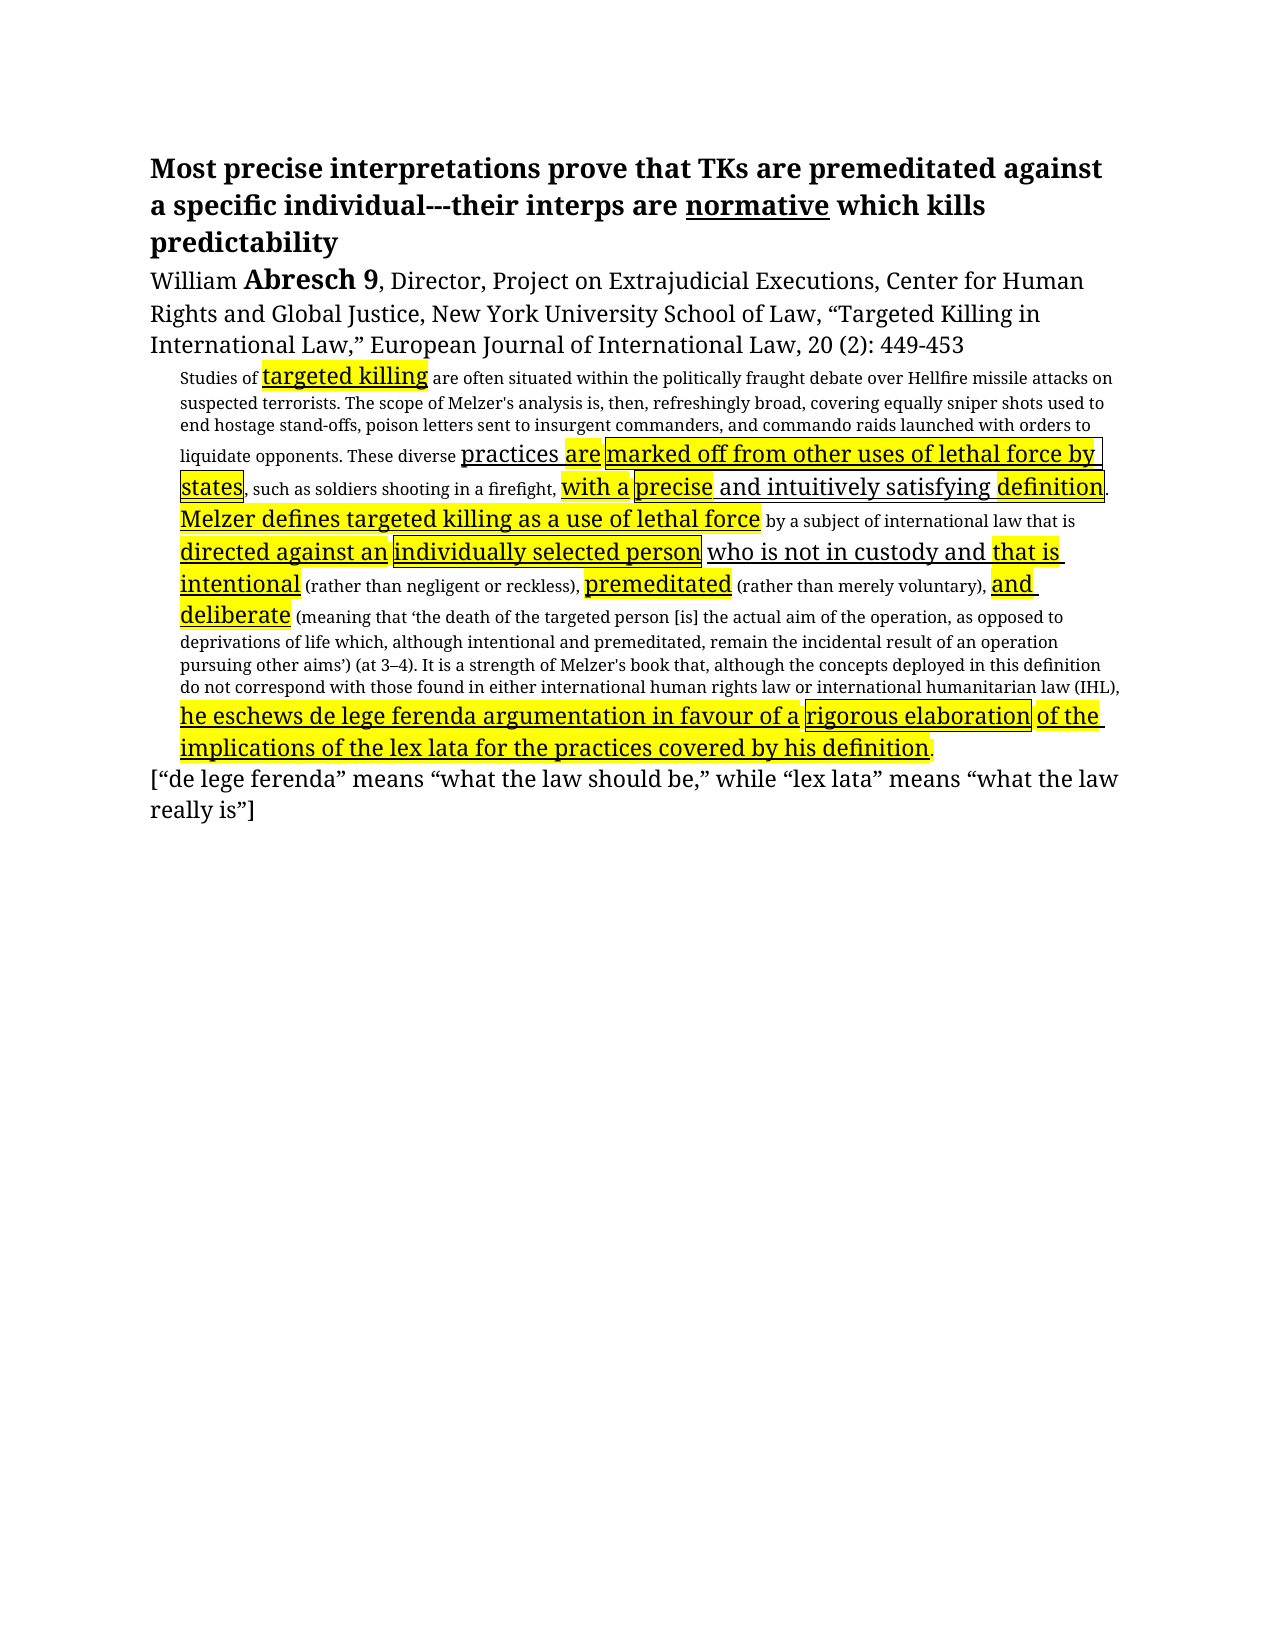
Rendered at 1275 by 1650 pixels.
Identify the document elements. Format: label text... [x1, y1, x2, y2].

text [“de lege ferenda” means “what the law should be,” while “lex lata” means “what the law really is”] [150, 763, 1125, 826]
text William Abresch 9, Director, Project on Extrajudicial Executions, Center for Human Rights and Global Justice, New York University School of Law, “Targeted Killing in International Law,” European Journal of International Law, 20 (2): 449-453 [150, 261, 1125, 360]
subtitle Most precise interpretations prove that TKs are premeditated against a specific individual---their interps are normative which kills predictability [150, 150, 1125, 261]
text Studies of targeted killing are often situated within the politically fraught debate over Hellfire missile attacks on suspected terrorists. The scope of Melzer's analysis is, then, refreshingly broad, covering equally sniper shots used to end hostage stand-offs, poison letters sent to insurgent commanders, and commando raids launched with orders to liquidate opponents. These diverse practices are marked off from other uses of lethal force by states, such as soldiers shooting in a firefight, with a precise and intuitively satisfying definition. Melzer defines targeted killing as a use of lethal force by a subject of international law that is directed against an individually selected person who is not in custody and that is intentional (rather than negligent or reckless), premeditated (rather than merely voluntary), and deliberate (meaning that ‘the death of the targeted person [is] the actual aim of the operation, as opposed to deprivations of life which, although intentional and premeditated, remain the incidental result of an operation pursuing other aims’) (at 3–4). It is a strength of Melzer's book that, although the concepts deployed in this definition do not correspond with those found in either international human rights law or international humanitarian law (IHL), he eschews de lege ferenda argumentation in favour of a rigorous elaboration of the implications of the lex lata for the practices covered by his definition. [180, 360, 1125, 763]
